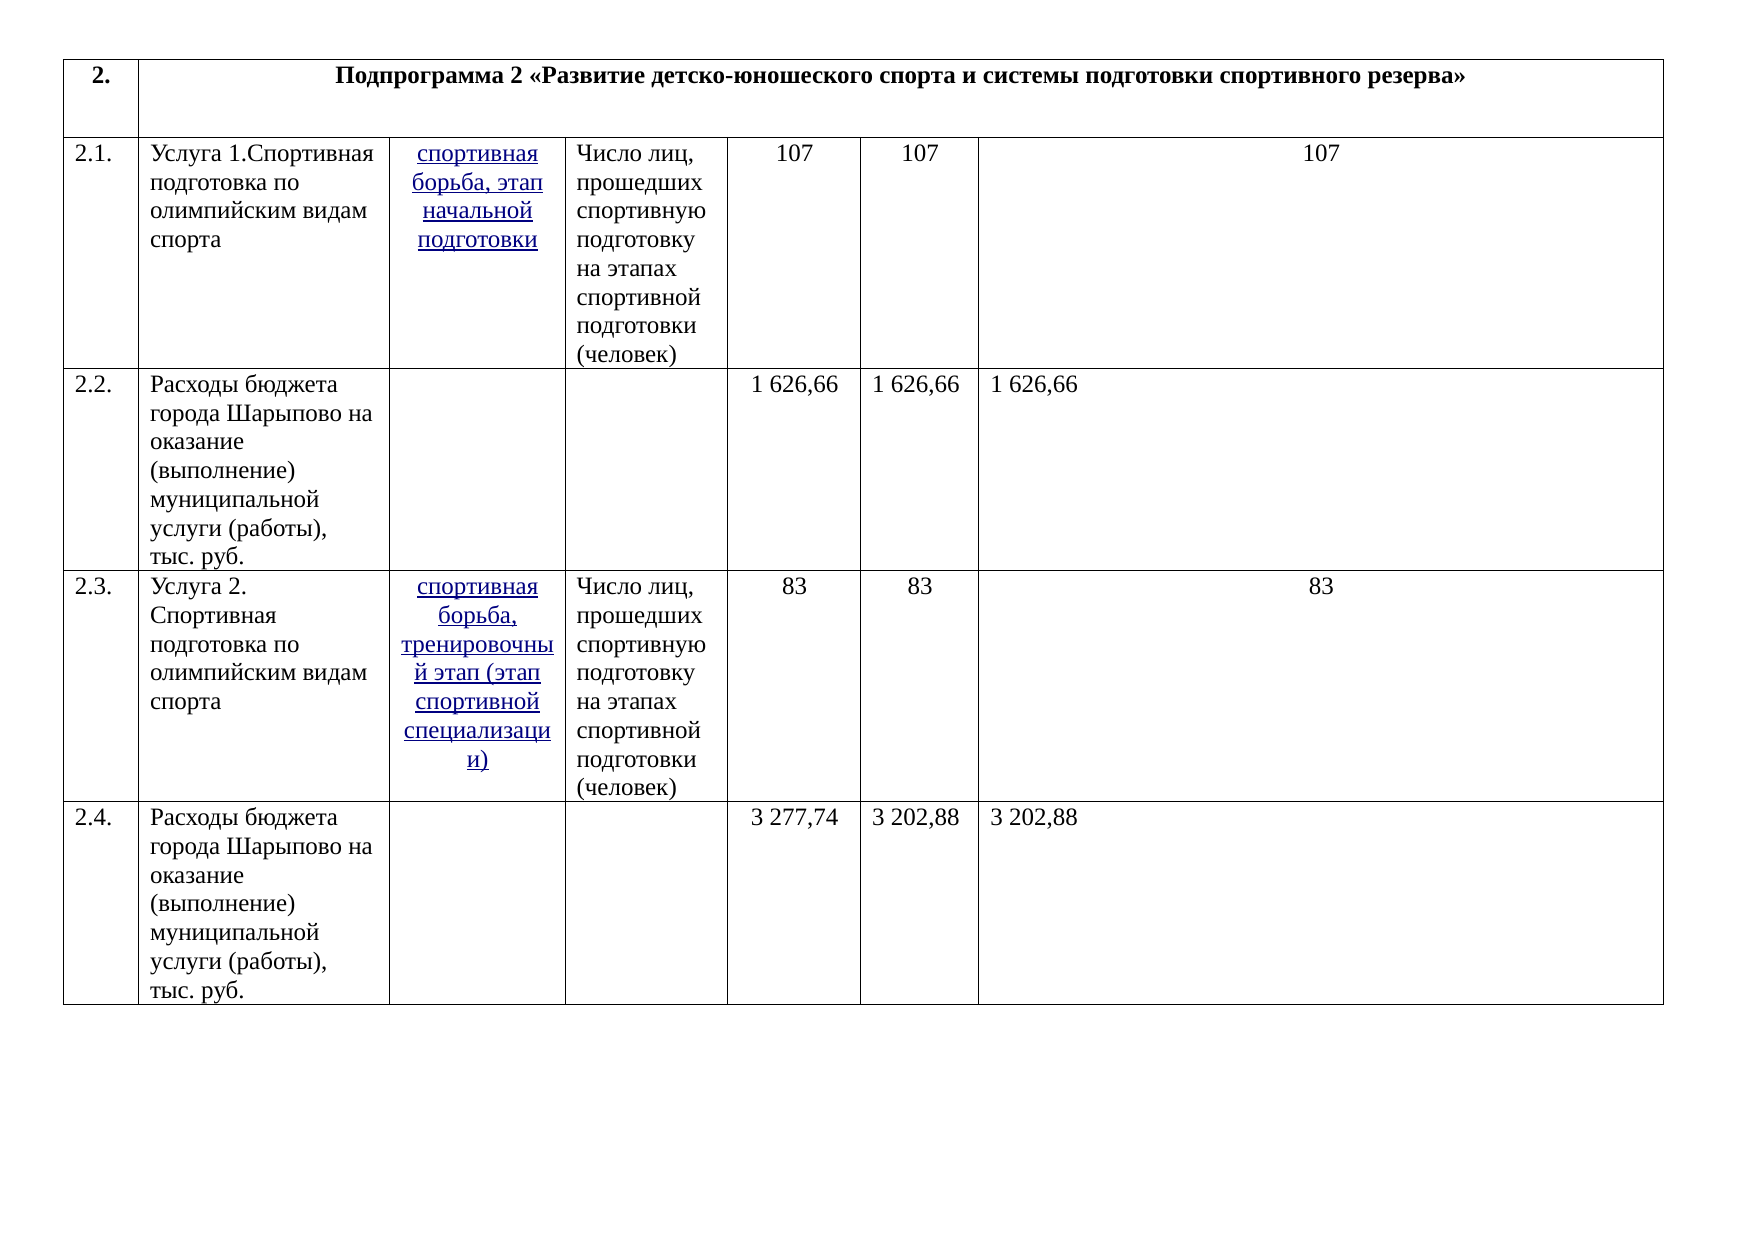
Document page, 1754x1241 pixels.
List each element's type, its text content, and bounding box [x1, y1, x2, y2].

table_cell 107 [861, 138, 978, 368]
table_cell Услуга 1.Спортивная подготовка по олимпийским видам спорта [139, 138, 389, 368]
table_cell 2. [64, 60, 138, 137]
table_cell спортивная борьба, этап начальной подготовки [390, 138, 565, 368]
table_cell 3 202,88 [861, 802, 978, 1003]
table_cell 1 626,66 [861, 369, 978, 570]
table_cell [566, 802, 727, 1003]
table_cell 3 202,88 [979, 802, 1663, 1003]
table_cell 1 626,66 [728, 369, 860, 570]
table_cell Услуга 2. Спортивная подготовка по олимпийским видам спорта [139, 571, 389, 801]
table_cell 107 [979, 138, 1663, 368]
table_cell 2.1. [64, 138, 138, 368]
table_cell Подпрограмма 2 «Развитие детско-юношеского спорта и системы подготовки спортивного резерва» [139, 60, 1663, 137]
table_cell Расходы бюджета города Шарыпово на оказание (выполнение) муниципальной услуги (работы), тыс. руб. [139, 369, 389, 570]
table_cell 2.2. [64, 369, 138, 570]
table_cell [390, 802, 565, 1003]
table_cell Число лиц, прошедших спортивную подготовку на этапах спортивной подготовки (человек) [566, 571, 727, 801]
table_cell 83 [861, 571, 978, 801]
table_cell [390, 369, 565, 570]
table_cell 1 626,66 [979, 369, 1663, 570]
table_cell [566, 369, 727, 570]
table_cell Расходы бюджета города Шарыпово на оказание (выполнение) муниципальной услуги (работы), тыс. руб. [139, 802, 389, 1003]
table_cell 3 277,74 [728, 802, 860, 1003]
table_cell спортивная борьба, тренировочный этап (этап спортивной специализации) [390, 571, 565, 801]
table_cell Число лиц, прошедших спортивную подготовку на этапах спортивной подготовки (человек) [566, 138, 727, 368]
table_cell 83 [979, 571, 1663, 801]
table_cell 2.3. [64, 571, 138, 801]
table_cell 83 [728, 571, 860, 801]
table_cell 2.4. [64, 802, 138, 1003]
table_cell 107 [728, 138, 860, 368]
